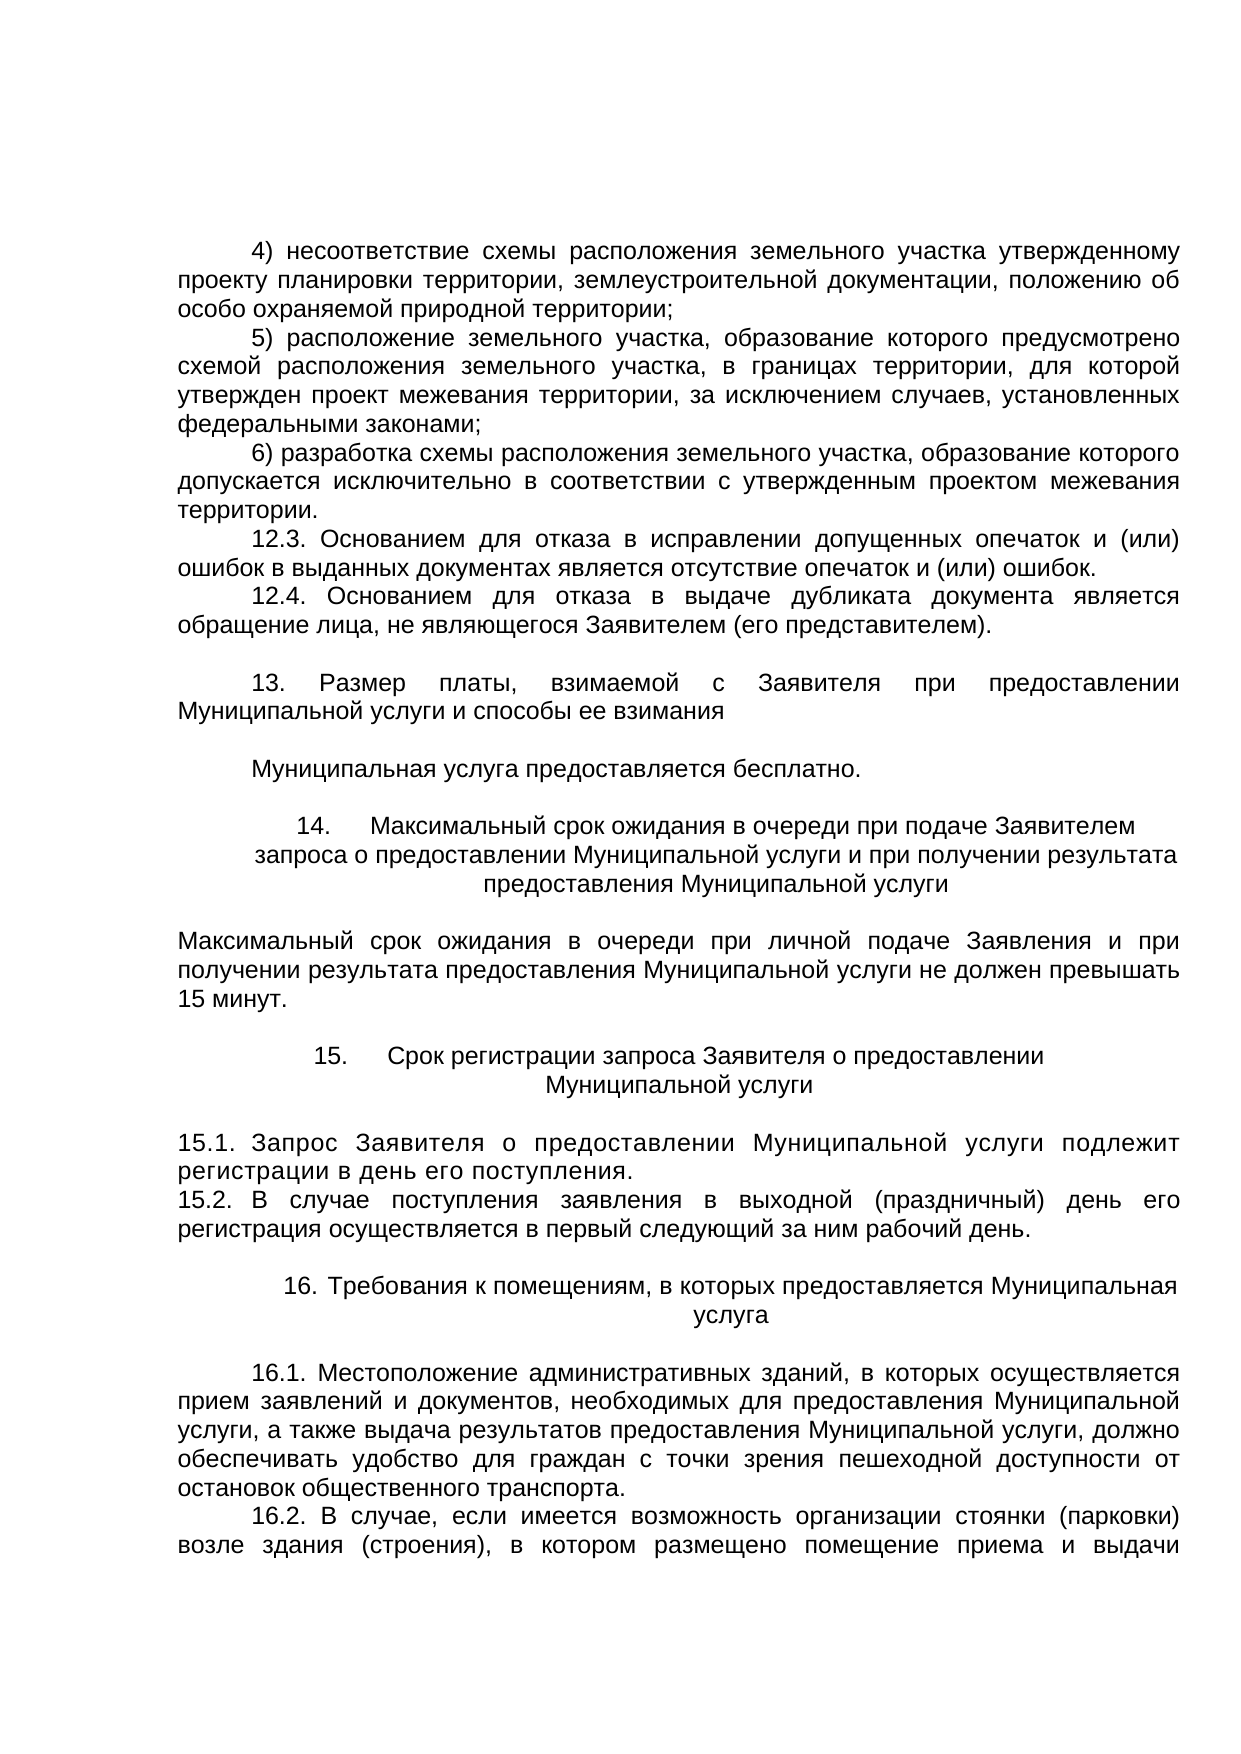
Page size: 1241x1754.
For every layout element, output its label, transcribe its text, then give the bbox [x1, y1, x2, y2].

text 16.1. Местоположение административных зданий, в которых осуществляется прием заявлений и документов, необходимых для предоставления Муниципальной услуги, а также выдача результатов предоставления Муниципальной услуги, должно обеспечивать удобство для граждан с точки зрения пешеходной доступности от остановок общественного транспорта. [177, 1357, 1181, 1501]
text 5) расположение земельного участка, образование которого предусмотрено схемой расположения земельного участка, в границах территории, для которой утвержден проект межевания территории, за исключением случаев, установленных федеральными законами; [177, 322, 1181, 437]
list В случае поступления заявления в выходной (праздничный) день его регистрация осуществляется в первый следующий за ним рабочий день. [177, 1185, 1181, 1242]
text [177, 1501, 1181, 1559]
text 4) несоответствие схемы расположения земельного участка утвержденному проекту планировки территории, землеустроительной документации, положению об особо охраняемой природной территории; [177, 236, 1181, 322]
text 12.3. Основанием для отказа в исправлении допущенных опечаток и (или) ошибок в выданных документах является отсутствие опечаток и (или) ошибок. [177, 524, 1181, 581]
text 6) разработка схемы расположения земельного участка, образование которого допускается исключительно в соответствии с утвержденным проектом межевания территории. [177, 437, 1181, 524]
text Максимальный срок ожидания в очереди при личной подаче Заявления и при получении результата предоставления Муниципальной услуги не должен превышать 15 минут. [177, 926, 1181, 1012]
text 12.4. Основанием для отказа в выдаче дубликата документа является обращение лица, не являющегося Заявителем (его представителем). [177, 581, 1181, 639]
text Муниципальная услуга предоставляется бесплатно. [177, 754, 1181, 782]
list Запрос Заявителя о предоставлении Муниципальной услуги подлежит регистрации в день его поступления. [177, 1127, 1181, 1185]
list Срок регистрации запроса Заявителя о предоставлении [177, 1041, 1181, 1070]
text Муниципальной услуги [177, 1070, 1181, 1099]
text 13. Размер платы, взимаемой с Заявителя при предоставлении Муниципальной услуги и способы ее взимания [177, 667, 1181, 725]
list Требования к помещениям, в которых предоставляется Муниципальная услуга [281, 1271, 1181, 1329]
list Максимальный срок ожидания в очереди при подаче Заявителем запроса о предоставлении Муниципальной услуги и при получении результата предоставления Муниципальной услуги [251, 811, 1181, 897]
